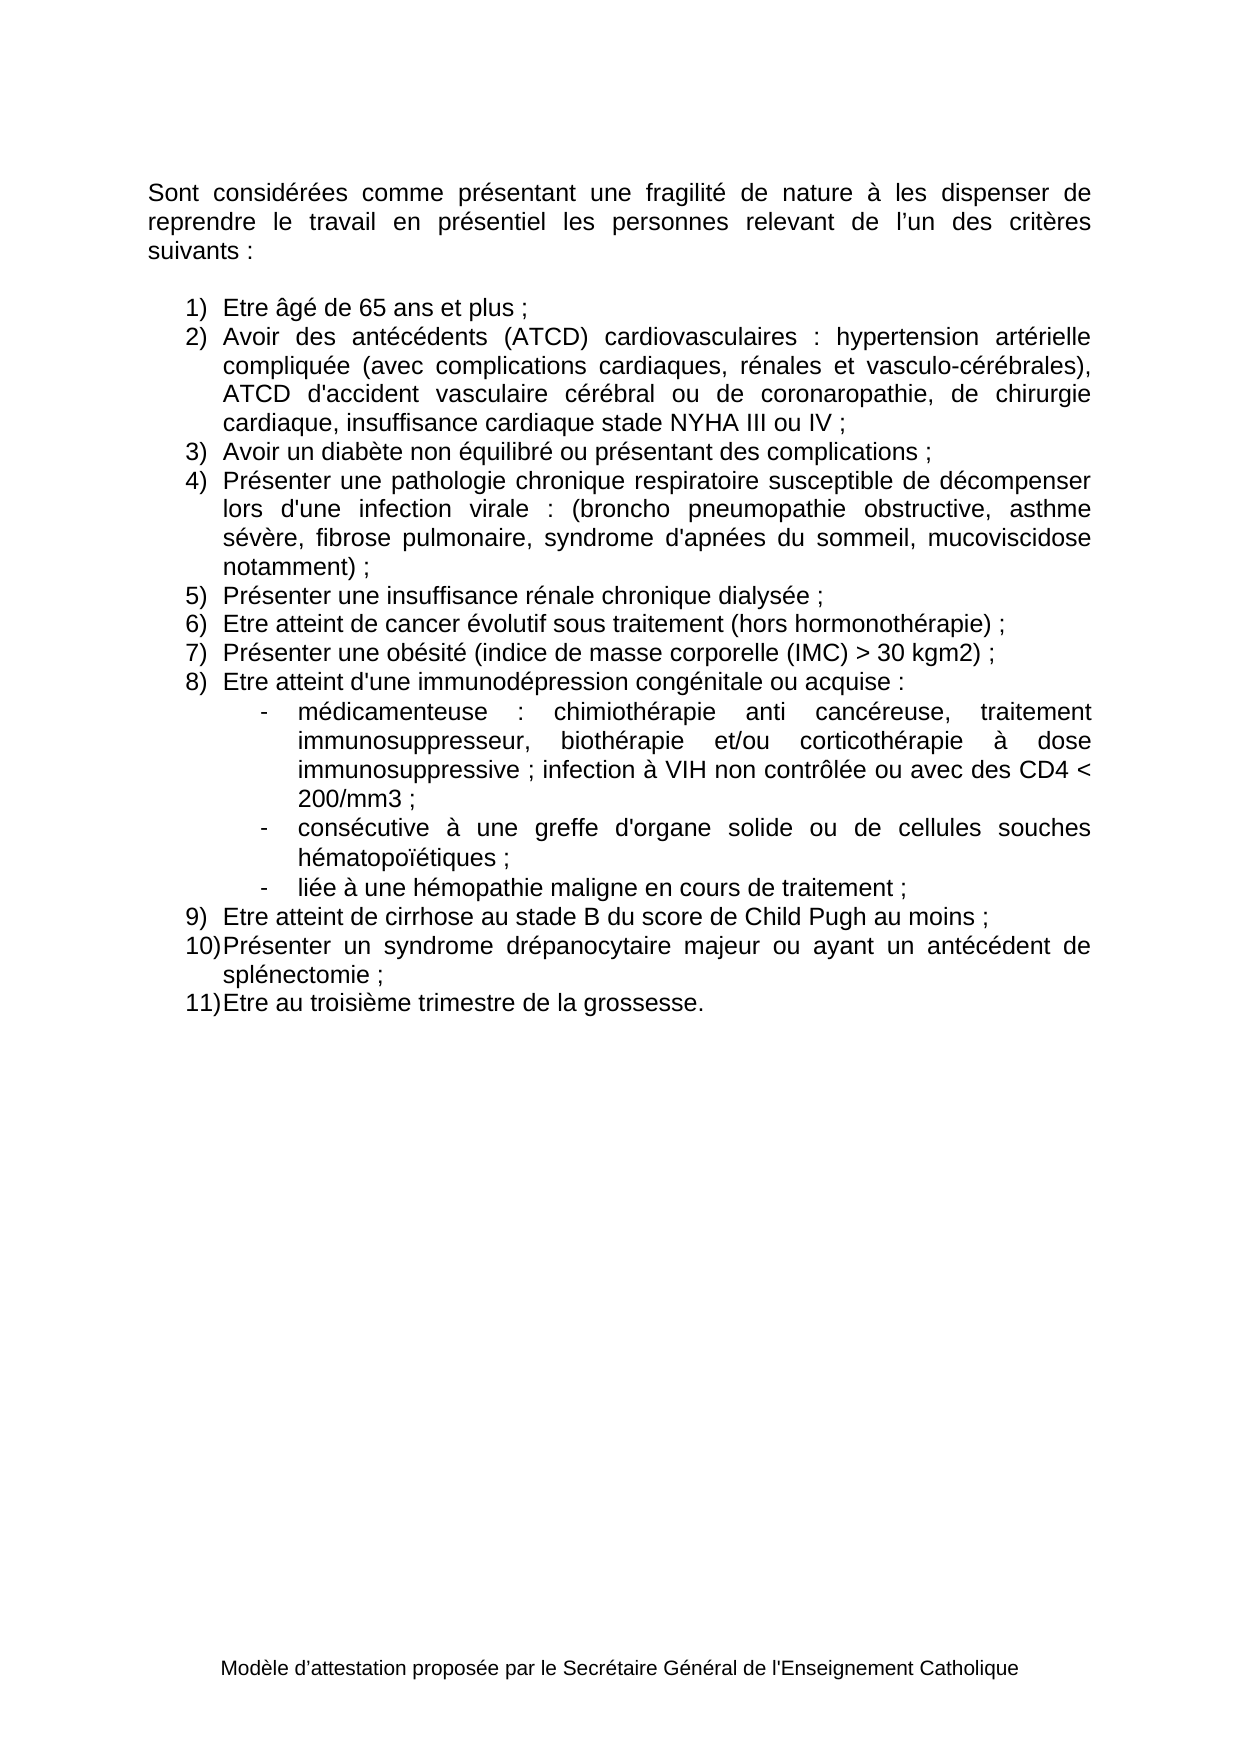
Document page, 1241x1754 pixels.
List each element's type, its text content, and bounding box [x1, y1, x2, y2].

list Etre au troisième trimestre de la grossesse. [185, 988, 1093, 1017]
list Etre atteint d'une immunodépression congénitale ou acquise : [185, 667, 1093, 696]
list Etre âgé de 65 ans et plus ; [185, 293, 1093, 322]
list Avoir des antécédents (ATCD) cardiovasculaires : hypertension artérielle compliquée (avec complications cardiaques, rénales et vasculo-cérébrales), ATCD d'accident vasculaire cérébral ou de coronaropathie, de chirurgie cardiaque, insuffisance cardiaque stade NYHA III ou IV ; [185, 322, 1093, 437]
text Sont considérées comme présentant une fragilité de nature à les dispenser de reprendre le travail en présentiel les personnes relevant de l’un des critères suivants : [148, 178, 1093, 264]
list Etre atteint de cirrhose au stade B du score de Child Pugh au moins ; [185, 902, 1093, 931]
list médicamenteuse : chimiothérapie anti cancéreuse, traitement immunosuppresseur, biothérapie et/ou corticothérapie à dose immunosuppressive ; infection à VIH non contrôlée ou avec des CD4 < 200/mm3 ; [260, 696, 1093, 812]
list Avoir un diabète non équilibré ou présentant des complications ; [185, 437, 1093, 466]
list Présenter un syndrome drépanocytaire majeur ou ayant un antécédent de splénectomie ; [185, 931, 1093, 988]
list Présenter une pathologie chronique respiratoire susceptible de décompenser lors d'une infection virale : (broncho pneumopathie obstructive, asthme sévère, fibrose pulmonaire, syndrome d'apnées du sommeil, mucoviscidose notamment) ; [185, 466, 1093, 581]
list Etre atteint de cancer évolutif sous traitement (hors hormonothérapie) ; [185, 609, 1093, 638]
list consécutive à une greffe d'organe solide ou de cellules souches hématopoïétiques ; [260, 812, 1093, 872]
list Présenter une insuffisance rénale chronique dialysée ; [185, 581, 1093, 609]
list Présenter une obésité (indice de masse corporelle (IMC) > 30 kgm2) ; [185, 638, 1093, 667]
list liée à une hémopathie maligne en cours de traitement ; [260, 872, 1093, 902]
